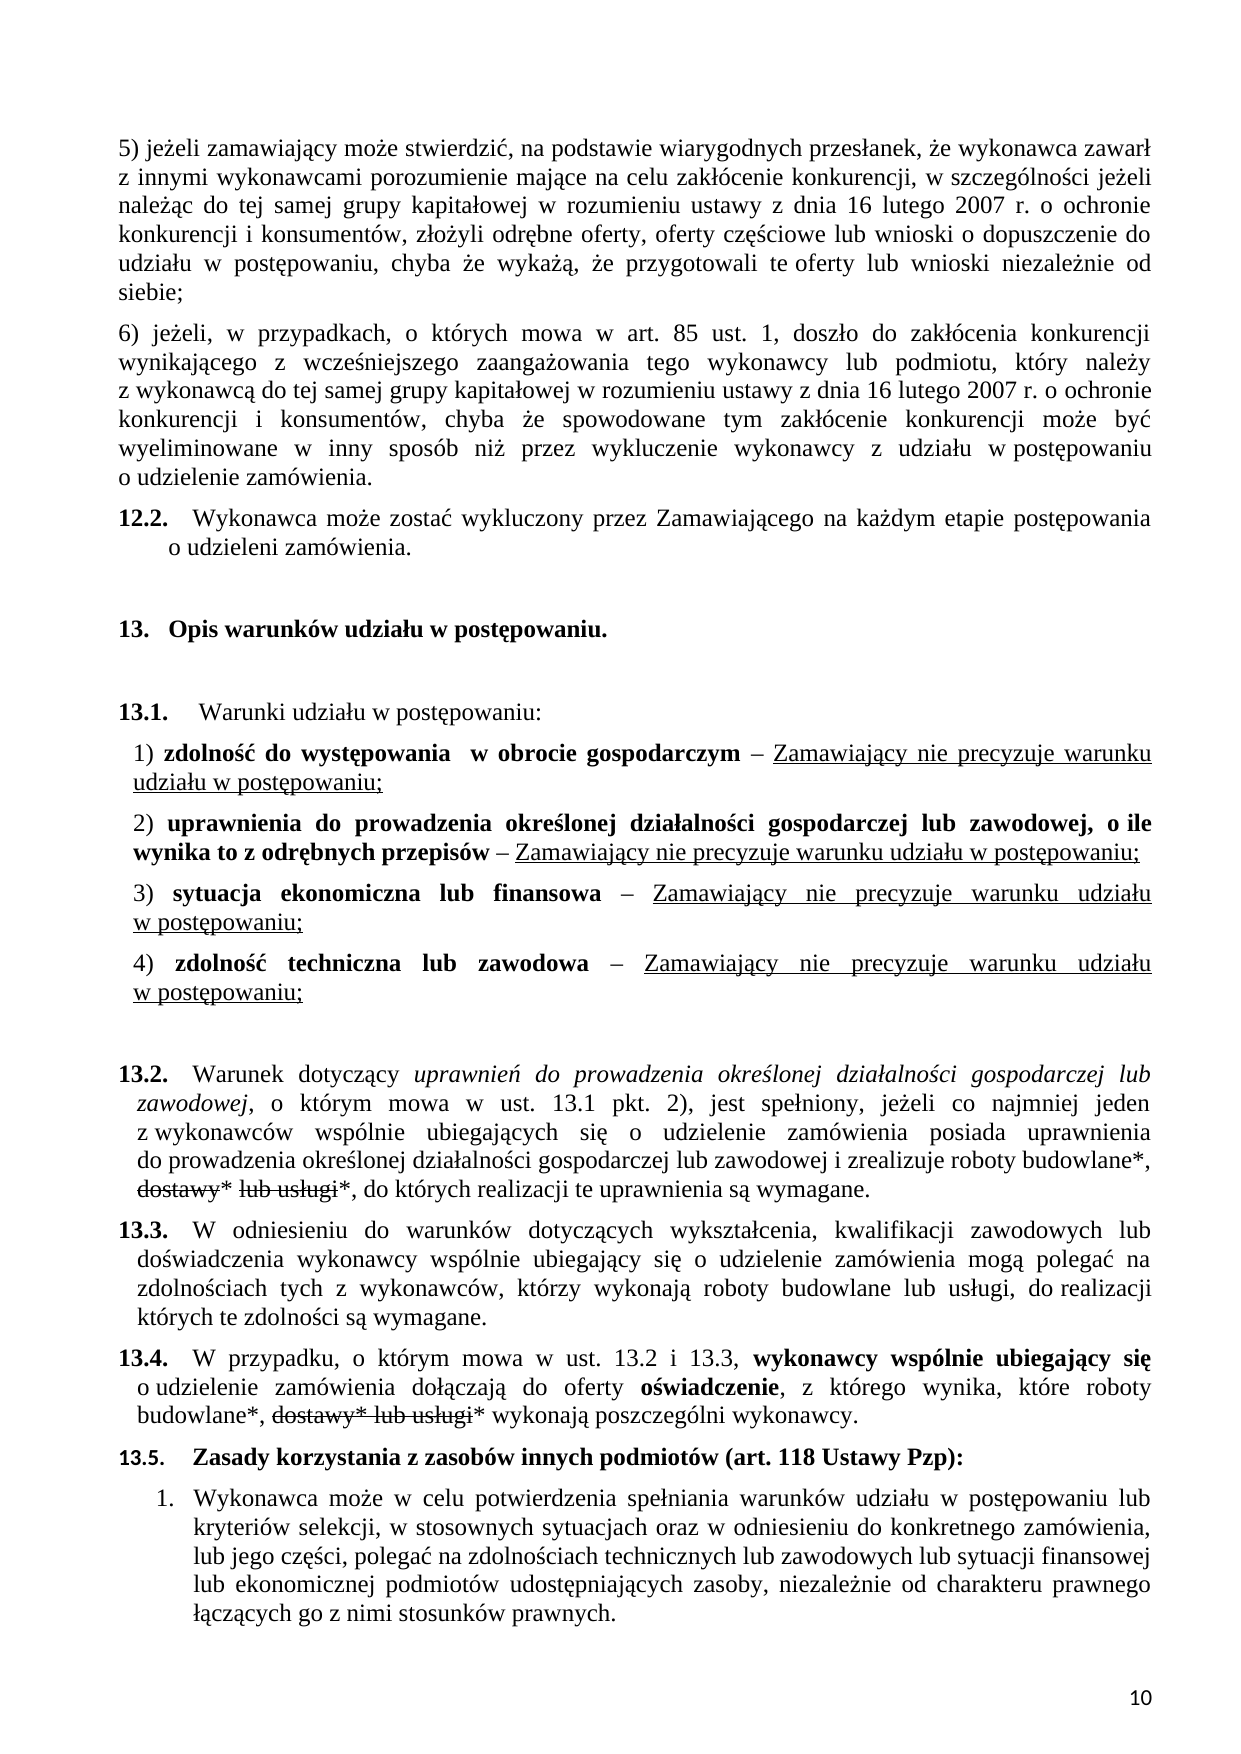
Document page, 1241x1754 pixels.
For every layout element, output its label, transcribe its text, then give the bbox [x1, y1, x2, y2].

list W przypadku, o którym mowa w ust. 13.2 i 13.3, wykonawcy wspólnie ubiegający się o udzielenie zamówienia dołączają do oferty oświadczenie, z którego wynika, które roboty budowlane*, dostawy* lub usługi* wykonają poszczególni wykonawcy. [118, 1343, 1152, 1429]
list Wykonawca może w celu potwierdzenia spełniania warunków udziału w postępowaniu lub kryteriów selekcji, w stosownych sytuacjach oraz w odniesieniu do konkretnego zamówienia, lub jego części, polegać na zdolnościach technicznych lub zawodowych lub sytuacji finansowej lub ekonomicznej podmiotów udostępniających zasoby, niezależnie od charakteru prawnego łączących go z nimi stosunków prawnych. [156, 1483, 1152, 1627]
text 5) jeżeli zamawiający może stwierdzić, na podstawie wiarygodnych przesłanek, że wykonawca zawarł z innymi wykonawcami porozumienie mające na celu zakłócenie konkurencji, w szczególności jeżeli należąc do tej samej grupy kapitałowej w rozumieniu ustawy z dnia 16 lutego 2007 r. o ochronie konkurencji i konsumentów, złożyli odrębne oferty, oferty częściowe lub wnioski o dopuszczenie do udziału w postępowaniu, chyba że wykażą, że przygotowali te oferty lub wnioski niezależnie od siebie; [118, 133, 1152, 305]
text 2) uprawnienia do prowadzenia określonej działalności gospodarczej lub zawodowej, o ile wynika to z odrębnych przepisów – Zamawiający nie precyzuje warunku udziału w postępowaniu; [133, 808, 1152, 865]
list Warunek dotyczący uprawnień do prowadzenia określonej działalności gospodarczej lub zawodowej, o którym mowa w ust. 13.1 pkt. 2), jest spełniony, jeżeli co najmniej jeden z wykonawców wspólnie ubiegających się o udzielenie zamówienia posiada uprawnienia do prowadzenia określonej działalności gospodarczej lub zawodowej i zrealizuje roboty budowlane*, dostawy* lub usługi*, do których realizacji te uprawnienia są wymagane. [118, 1059, 1152, 1203]
list Opis warunków udziału w postępowaniu. [118, 614, 1152, 643]
text 1) zdolność do występowania w obrocie gospodarczym – Zamawiający nie precyzuje warunku udziału w postępowaniu; [133, 738, 1152, 795]
list Zasady korzystania z zasobów innych podmiotów (art. 118 Ustawy Pzp): [118, 1442, 1152, 1471]
list Wykonawca może zostać wykluczony przez Zamawiającego na każdym etapie postępowania o udzieleni zamówienia. [118, 503, 1152, 560]
text 4) zdolność techniczna lub zawodowa – Zamawiający nie precyzuje warunku udziału w postępowaniu; [133, 948, 1152, 1005]
text 6) jeżeli, w przypadkach, o których mowa w art. 85 ust. 1, doszło do zakłócenia konkurencji wynikającego z wcześniejszego zaangażowania tego wykonawcy lub podmiotu, który należy z wykonawcą do tej samej grupy kapitałowej w rozumieniu ustawy z dnia 16 lutego 2007 r. o ochronie konkurencji i konsumentów, chyba że spowodowane tym zakłócenie konkurencji może być wyeliminowane w inny sposób niż przez wykluczenie wykonawcy z udziału w postępowaniu o udzielenie zamówienia. [118, 318, 1152, 490]
list Warunki udziału w postępowaniu: [118, 697, 1152, 725]
list W odniesieniu do warunków dotyczących wykształcenia, kwalifikacji zawodowych lub doświadczenia wykonawcy wspólnie ubiegający się o udzielenie zamówienia mogą polegać na zdolnościach tych z wykonawców, którzy wykonają roboty budowlane lub usługi, do realizacji których te zdolności są wymagane. [118, 1215, 1152, 1330]
text 3) sytuacja ekonomiczna lub finansowa – Zamawiający nie precyzuje warunku udziału w postępowaniu; [133, 878, 1152, 935]
